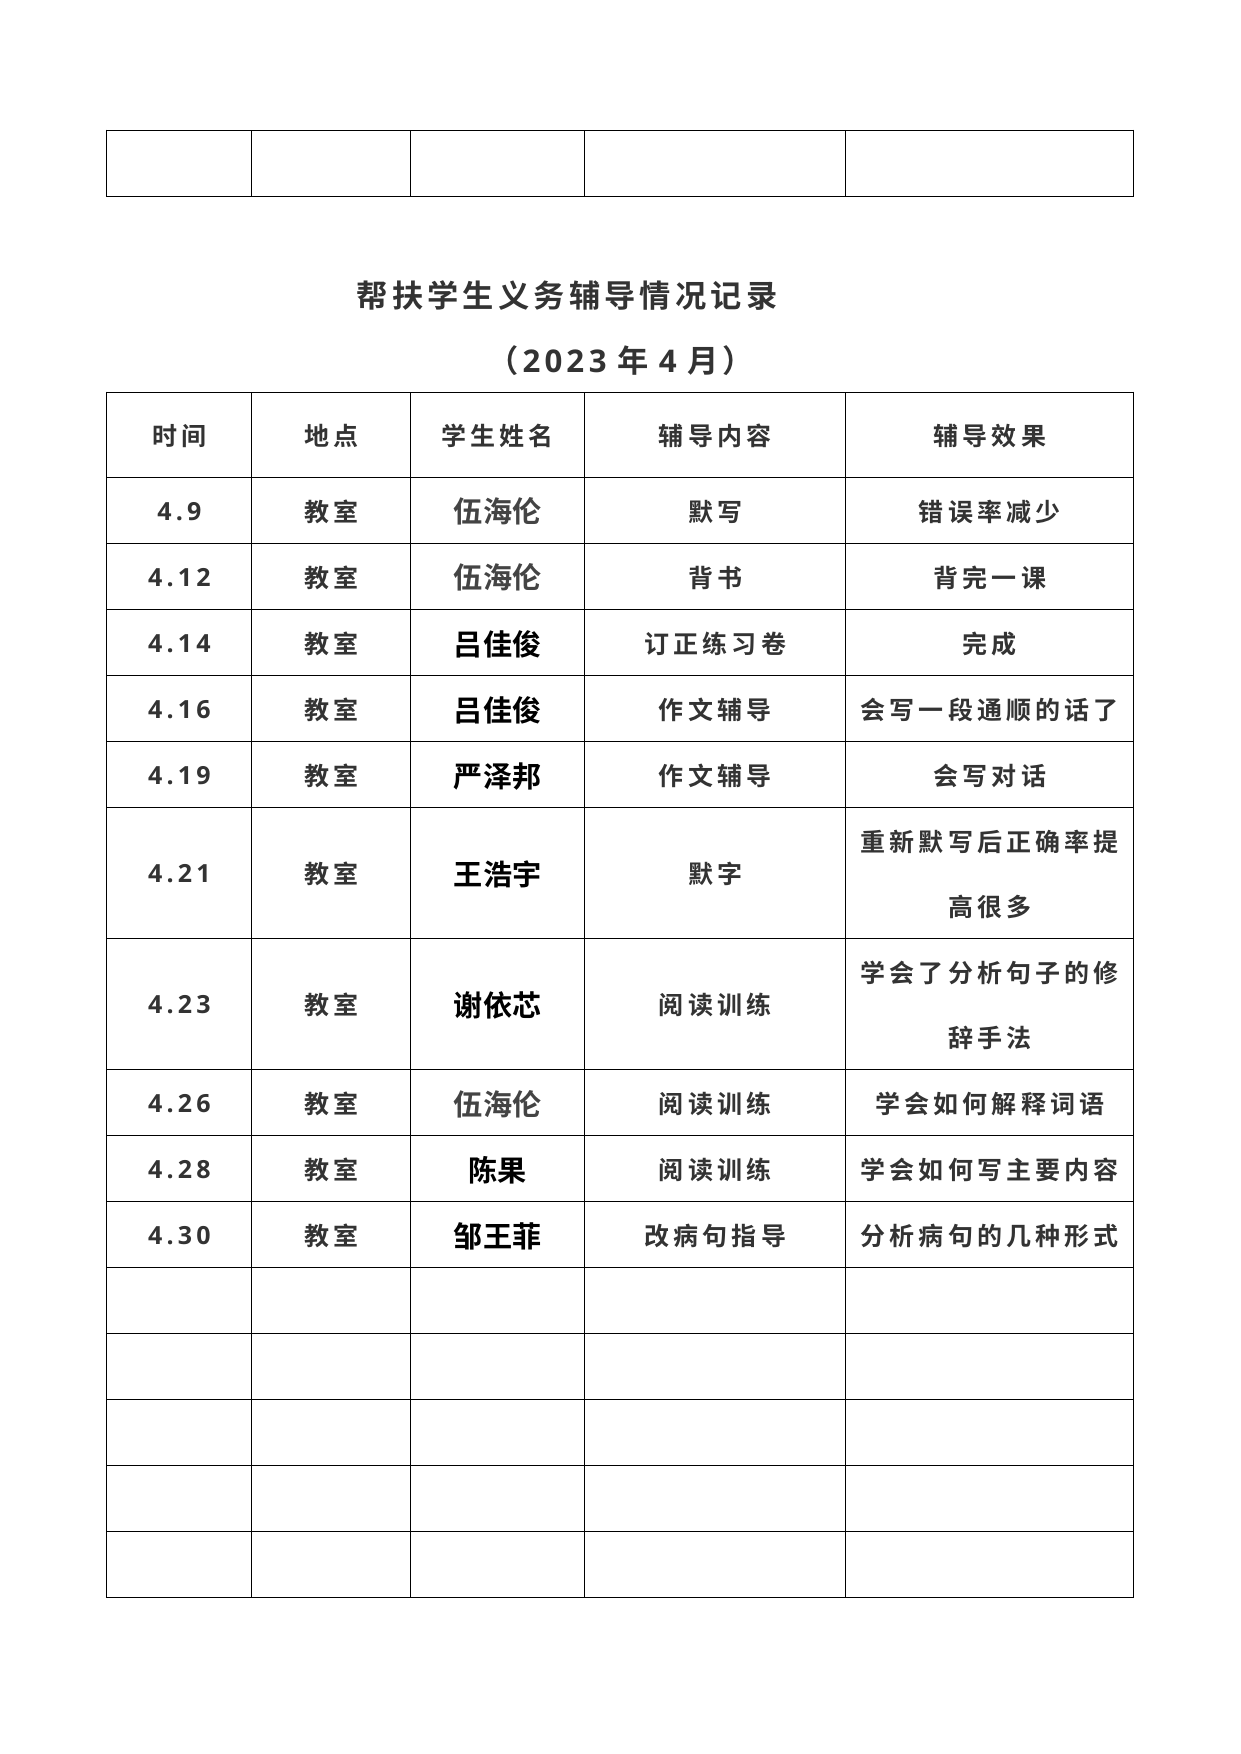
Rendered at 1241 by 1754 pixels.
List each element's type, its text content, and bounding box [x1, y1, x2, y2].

table_cell [107, 1400, 251, 1465]
table_cell [846, 131, 1133, 196]
table_cell [846, 1400, 1133, 1465]
table_cell 教室 [252, 1202, 410, 1267]
table_header 地点 [252, 393, 410, 477]
table_cell 邹王菲 [411, 1202, 584, 1267]
table_cell [411, 1466, 584, 1531]
table_cell 4.14 [107, 610, 251, 675]
table_cell [107, 1532, 251, 1597]
table_cell [585, 1532, 845, 1597]
table_cell 分析病句的几种形式 [846, 1202, 1133, 1267]
table_cell 改病句指导 [585, 1202, 845, 1267]
table_cell [846, 1532, 1133, 1597]
table_cell [107, 1268, 251, 1333]
table_cell 王浩宇 [411, 808, 584, 938]
table_cell 4.30 [107, 1202, 251, 1267]
table_cell [411, 131, 584, 196]
table_cell 4.28 [107, 1136, 251, 1201]
table_cell 默字 [585, 808, 845, 938]
table_cell 教室 [252, 1136, 410, 1201]
table_cell 作文辅导 [585, 676, 845, 741]
table_cell [107, 131, 251, 196]
table_cell 吕佳俊 [411, 610, 584, 675]
table_cell [846, 1334, 1133, 1399]
table_cell [252, 1268, 410, 1333]
table_header 时间 [107, 393, 251, 477]
table_cell [585, 1400, 845, 1465]
table_cell 阅读训练 [585, 939, 845, 1069]
table_cell 学会了分析句子的修辞手法 [846, 939, 1133, 1069]
table_cell 背书 [585, 544, 845, 609]
table_cell [252, 1334, 410, 1399]
table_cell 阅读训练 [585, 1136, 845, 1201]
table_cell 教室 [252, 939, 410, 1069]
table_cell 会写对话 [846, 742, 1133, 807]
table_cell 教室 [252, 742, 410, 807]
table_cell 重新默写后正确率提高很多 [846, 808, 1133, 938]
table_cell [585, 1466, 845, 1531]
table_cell 背完一课 [846, 544, 1133, 609]
table_cell 吕佳俊 [411, 676, 584, 741]
table_cell [411, 1268, 584, 1333]
table_cell 教室 [252, 1070, 410, 1135]
table_cell 伍海伦 [411, 544, 584, 609]
table_cell 教室 [252, 676, 410, 741]
table_cell [585, 1268, 845, 1333]
text 帮扶学生义务辅导情况记录 [118, 262, 1122, 327]
table_cell [411, 1334, 584, 1399]
table_cell 会写一段通顺的话了 [846, 676, 1133, 741]
table_cell 4.21 [107, 808, 251, 938]
table_cell 教室 [252, 478, 410, 543]
table_cell [846, 1466, 1133, 1531]
table_cell 订正练习卷 [585, 610, 845, 675]
table_cell 作文辅导 [585, 742, 845, 807]
table_cell 伍海伦 [411, 1070, 584, 1135]
table_header 辅导效果 [846, 393, 1133, 477]
table_cell 4.16 [107, 676, 251, 741]
table_cell 4.9 [107, 478, 251, 543]
table_cell 教室 [252, 808, 410, 938]
table_cell [585, 131, 845, 196]
table_cell 谢依芯 [411, 939, 584, 1069]
table_cell 学会如何解释词语 [846, 1070, 1133, 1135]
table_cell [846, 1268, 1133, 1333]
text （2023年4月） [118, 327, 1122, 392]
table_cell 完成 [846, 610, 1133, 675]
table_cell [411, 1400, 584, 1465]
table_cell 教室 [252, 544, 410, 609]
table_cell [252, 1400, 410, 1465]
table_cell 阅读训练 [585, 1070, 845, 1135]
table_cell [107, 1466, 251, 1531]
table_cell [107, 1334, 251, 1399]
table_cell 4.12 [107, 544, 251, 609]
table_cell 错误率减少 [846, 478, 1133, 543]
table_cell 严泽邦 [411, 742, 584, 807]
table_header 学生姓名 [411, 393, 584, 477]
table_cell 陈果 [411, 1136, 584, 1201]
table_cell [252, 1466, 410, 1531]
table_cell 4.23 [107, 939, 251, 1069]
table_header 辅导内容 [585, 393, 845, 477]
table_cell 伍海伦 [411, 478, 584, 543]
table_cell [411, 1532, 584, 1597]
table_cell 学会如何写主要内容 [846, 1136, 1133, 1201]
table_cell [585, 1334, 845, 1399]
table_cell 默写 [585, 478, 845, 543]
table_cell 4.19 [107, 742, 251, 807]
table_cell [252, 1532, 410, 1597]
table_cell 4.26 [107, 1070, 251, 1135]
table_cell 教室 [252, 610, 410, 675]
table_cell [252, 131, 410, 196]
